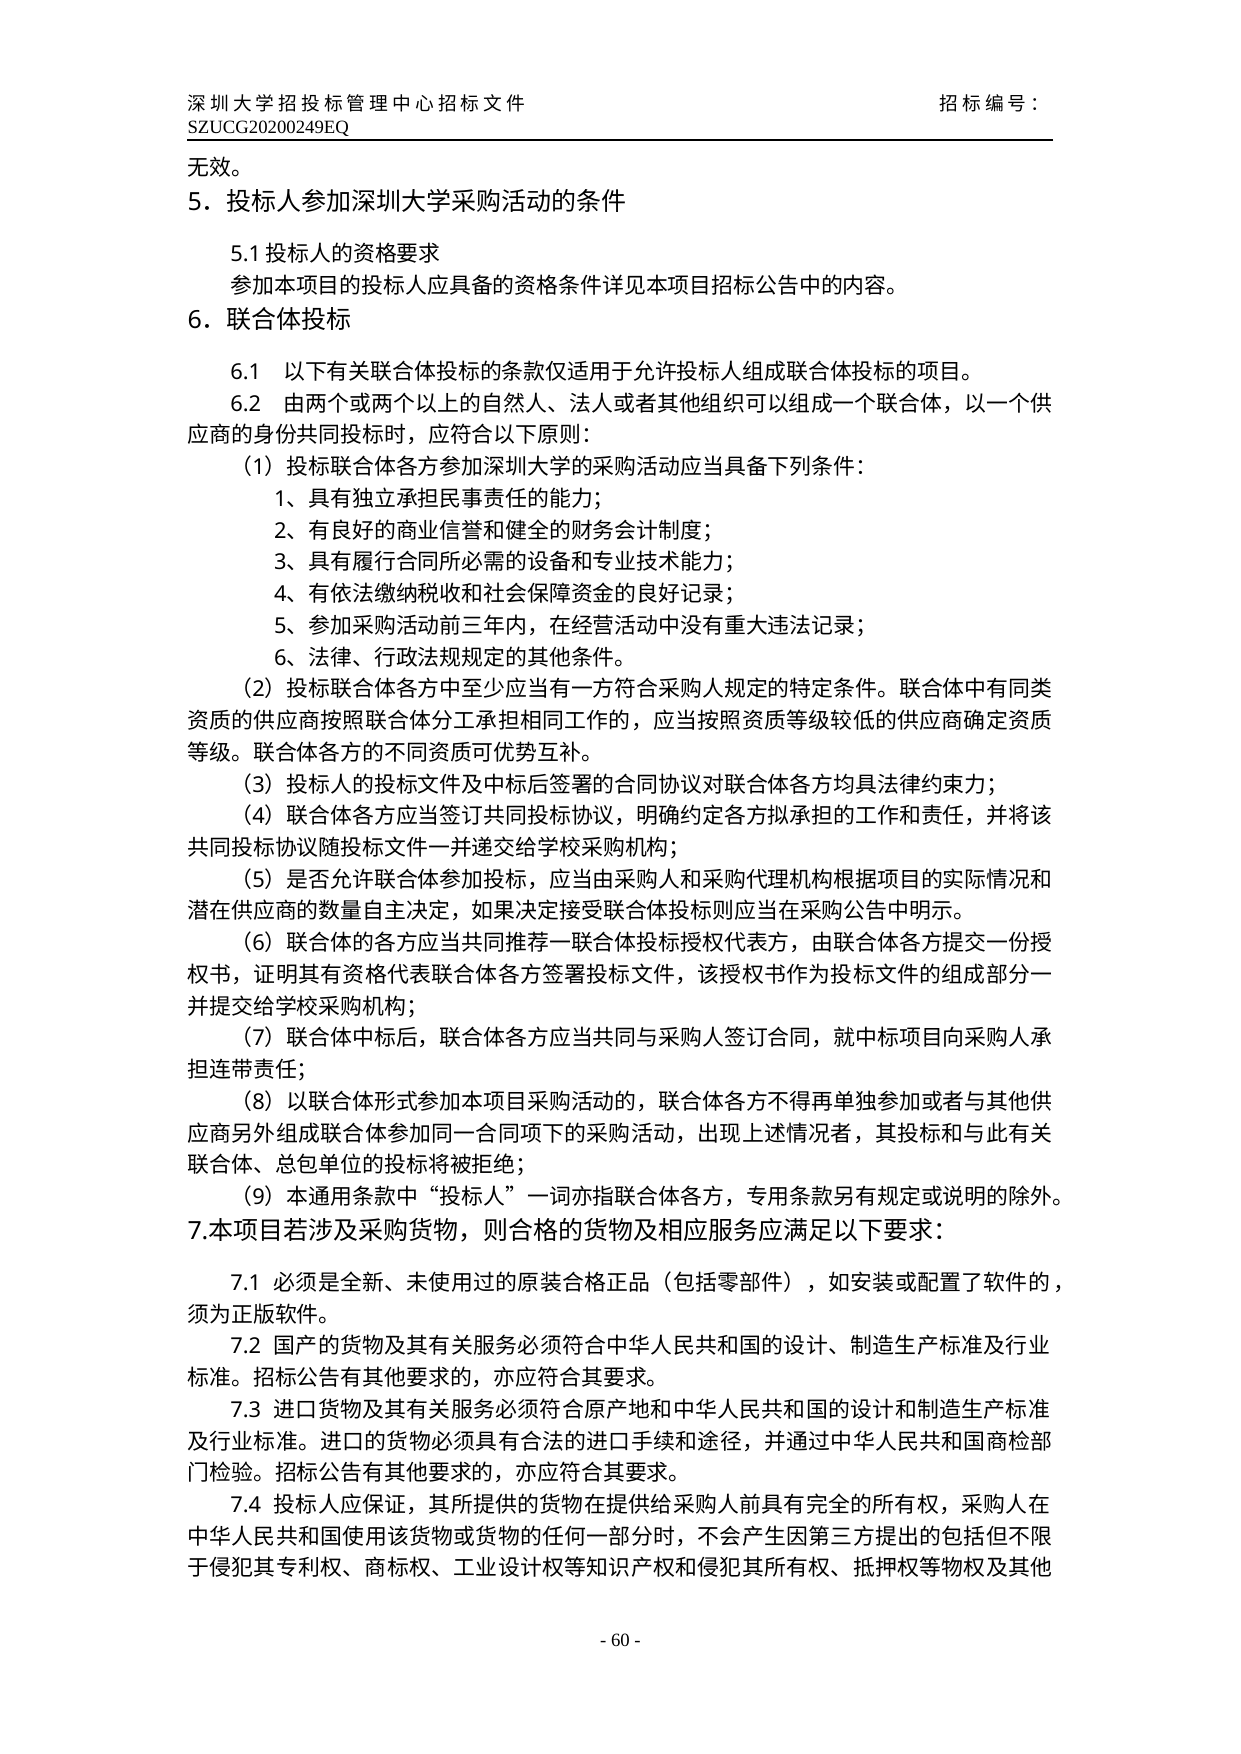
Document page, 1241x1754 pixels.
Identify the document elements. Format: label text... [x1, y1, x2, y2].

text 6、法律、行政法规规定的其他条件。 [231, 640, 1053, 671]
text 5、参加采购活动前三年内，在经营活动中没有重大违法记录； [231, 608, 1053, 640]
text 6.2 由两个或两个以上的自然人、法人或者其他组织可以组成一个联合体，以一个供应商的身份共同投标时，应符合以下原则： [187, 386, 1053, 449]
text 参加本项目的投标人应具备的资格条件详见本项目招标公告中的内容。 [187, 268, 1053, 299]
text 6．联合体投标 [187, 299, 1053, 336]
text 6.1 以下有关联合体投标的条款仅适用于允许投标人组成联合体投标的项目。 [187, 354, 1053, 386]
text 2、有良好的商业信誉和健全的财务会计制度； [231, 513, 1053, 544]
text （1）投标联合体各方参加深圳大学的采购活动应当具备下列条件： [187, 449, 1053, 481]
text （2）投标联合体各方中至少应当有一方符合采购人规定的特定条件。联合体中有同类资质的供应商按照联合体分工承担相同工作的，应当按照资质等级较低的供应商确定资质等级。联合体各方的不同资质可优势互补。 [187, 671, 1053, 767]
text （9）本通用条款中“投标人”一词亦指联合体各方，专用条款另有规定或说明的除外。 [187, 1179, 1053, 1211]
text （6）联合体的各方应当共同推荐一联合体投标授权代表方，由联合体各方提交一份授权书，证明其有资格代表联合体各方签署投标文件，该授权书作为投标文件的组成部分一并提交给学校采购机构； [187, 925, 1053, 1020]
text 7.本项目若涉及采购货物，则合格的货物及相应服务应满足以下要求： [187, 1211, 1053, 1247]
text （8）以联合体形式参加本项目采购活动的，联合体各方不得再单独参加或者与其他供应商另外组成联合体参加同一合同项下的采购活动，出现上述情况者，其投标和与此有关联合体、总包单位的投标将被拒绝； [187, 1084, 1053, 1179]
text 5．投标人参加深圳大学采购活动的条件 [187, 182, 1053, 218]
text （5）是否允许联合体参加投标，应当由采购人和采购代理机构根据项目的实际情况和潜在供应商的数量自主决定，如果决定接受联合体投标则应当在采购公告中明示。 [187, 862, 1053, 925]
text 7.2 国产的货物及其有关服务必须符合中华人民共和国的设计、制造生产标准及行业标准。招标公告有其他要求的，亦应符合其要求。 [187, 1328, 1053, 1392]
text （3）投标人的投标文件及中标后签署的合同协议对联合体各方均具法律约束力； [187, 767, 1053, 798]
text 7.3 进口货物及其有关服务必须符合原产地和中华人民共和国的设计和制造生产标准及行业标准。进口的货物必须具有合法的进口手续和途径，并通过中华人民共和国商检部门检验。招标公告有其他要求的，亦应符合其要求。 [187, 1392, 1053, 1487]
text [187, 1487, 1053, 1582]
text 1、具有独立承担民事责任的能力； [231, 481, 1053, 513]
text 4、有依法缴纳税收和社会保障资金的良好记录； [231, 576, 1053, 608]
text 7.1 必须是全新、未使用过的原装合格正品（包括零部件），如安装或配置了软件的，须为正版软件。 [187, 1265, 1053, 1328]
text 5.1投标人的资格要求 [187, 236, 1053, 268]
text 3、具有履行合同所必需的设备和专业技术能力； [231, 544, 1053, 576]
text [187, 150, 1053, 182]
text （7）联合体中标后，联合体各方应当共同与采购人签订合同，就中标项目向采购人承担连带责任； [187, 1020, 1053, 1084]
text （4）联合体各方应当签订共同投标协议，明确约定各方拟承担的工作和责任，并将该共同投标协议随投标文件一并递交给学校采购机构； [187, 798, 1053, 862]
